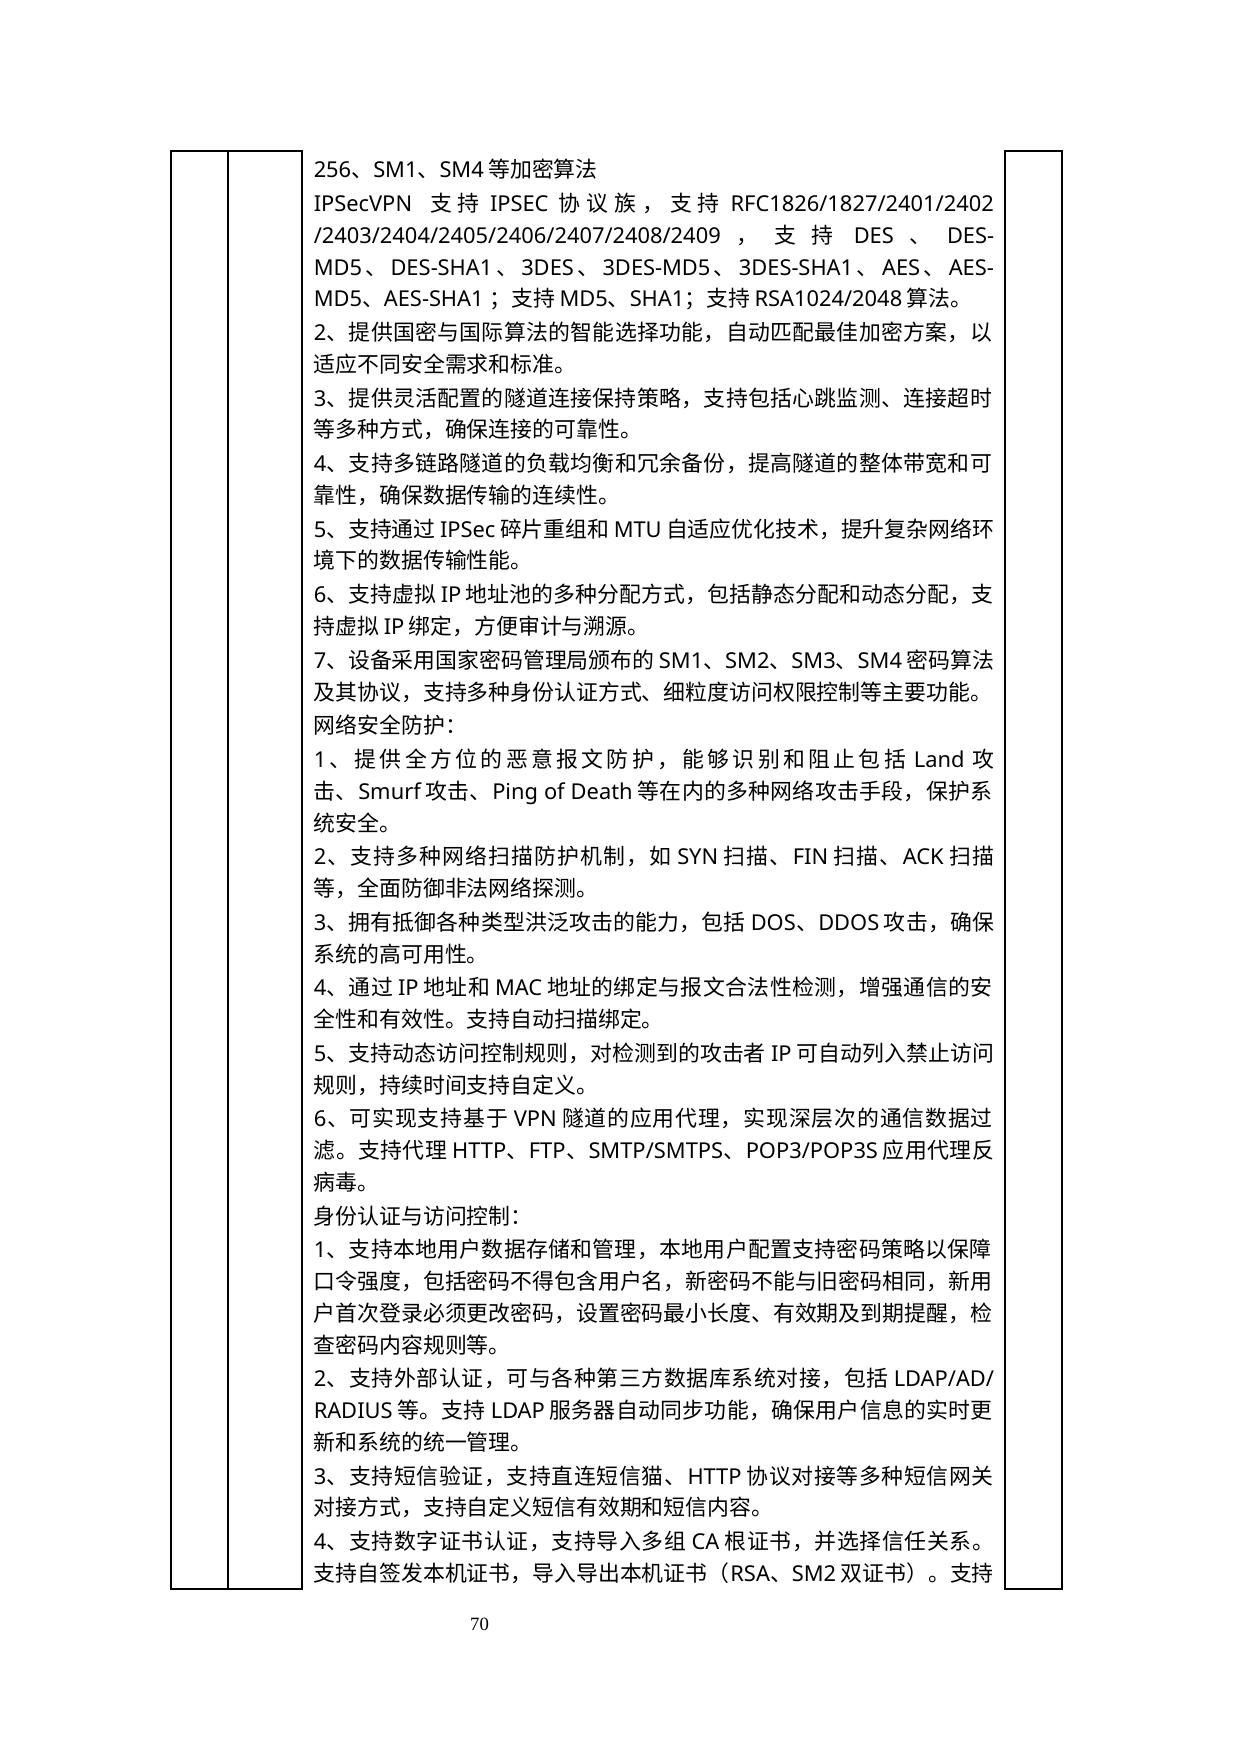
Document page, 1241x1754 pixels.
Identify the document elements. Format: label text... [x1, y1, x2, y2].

table_cell 4、支持多链路隧道的负载均衡和冗余备份，提高隧道的整体带宽和可靠性，确保数据传输的连续性。 [303, 444, 1004, 509]
table_cell 3、支持短信验证，支持直连短信猫、HTTP协议对接等多种短信网关对接方式，支持自定义短信有效期和短信内容。 [303, 1457, 1004, 1522]
table_cell 6、可实现支持基于VPN隧道的应用代理，实现深层次的通信数据过滤。支持代理HTTP、FTP、SMTP/SMTPS、POP3/POP3S应用代理反病毒。 [303, 1099, 1004, 1197]
table_cell 1、提供全方位的恶意报文防护，能够识别和阻止包括Land攻击、Smurf攻击、Ping of Death等在内的多种网络攻击手段，保护系统安全。 [303, 740, 1004, 837]
table_cell 2、支持多种网络扫描防护机制，如SYN扫描、FIN扫描、ACK扫描等，全面防御非法网络探测。 [303, 837, 1004, 903]
table_cell 5、支持通过IPSec碎片重组和MTU自适应优化技术，提升复杂网络环境下的数据传输性能。 [303, 510, 1004, 575]
table_cell 身份认证与访问控制： [303, 1197, 1004, 1230]
table_cell 2、支持外部认证，可与各种第三方数据库系统对接，包括LDAP/AD/RADIUS等。支持LDAP服务器自动同步功能，确保用户信息的实时更新和系统的统一管理。 [303, 1359, 1004, 1457]
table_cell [303, 1522, 1004, 1588]
table_cell 2、提供国密与国际算法的智能选择功能，自动匹配最佳加密方案，以适应不同安全需求和标准。 [303, 313, 1004, 378]
table_cell 7、设备采用国家密码管理局颁布的SM1、SM2、SM3、SM4密码算法及其协议，支持多种身份认证方式、细粒度访问权限控制等主要功能。 [303, 641, 1004, 706]
table_cell 1、支持本地用户数据存储和管理，本地用户配置支持密码策略以保障口令强度，包括密码不得包含用户名，新密码不能与旧密码相同，新用户首次登录必须更改密码，设置密码最小长度、有效期及到期提醒，检查密码内容规则等。 [303, 1230, 1004, 1359]
table_cell 3、提供灵活配置的隧道连接保持策略，支持包括心跳监测、连接超时等多种方式，确保连接的可靠性。 [303, 379, 1004, 444]
table_cell 3、拥有抵御各种类型洪泛攻击的能力，包括DOS、DDOS攻击，确保系统的高可用性。 [303, 903, 1004, 968]
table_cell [303, 150, 1004, 184]
table_cell 6、支持虚拟IP地址池的多种分配方式，包括静态分配和动态分配，支持虚拟IP绑定，方便审计与溯源。 [303, 575, 1004, 641]
table_cell 4、通过IP地址和MAC地址的绑定与报文合法性检测，增强通信的安全性和有效性。支持自动扫描绑定。 [303, 968, 1004, 1034]
table_cell 5、支持动态访问控制规则，对检测到的攻击者IP可自动列入禁止访问规则，持续时间支持自定义。 [303, 1034, 1004, 1099]
table_cell 网络安全防护： [303, 706, 1004, 740]
table_cell IPSecVPN 支持IPSEC协议族，支持RFC1826/1827/2401/2402 /2403/2404/2405/2406/2407/2408/2409，支持DES、DES-MD5、DES-SHA1、3DES、3DES-MD5、3DES-SHA1、AES、AES-MD5、AES-SHA1 ；支持MD5、SHA1；支持RSA1024/2048算法。 [303, 184, 1004, 313]
